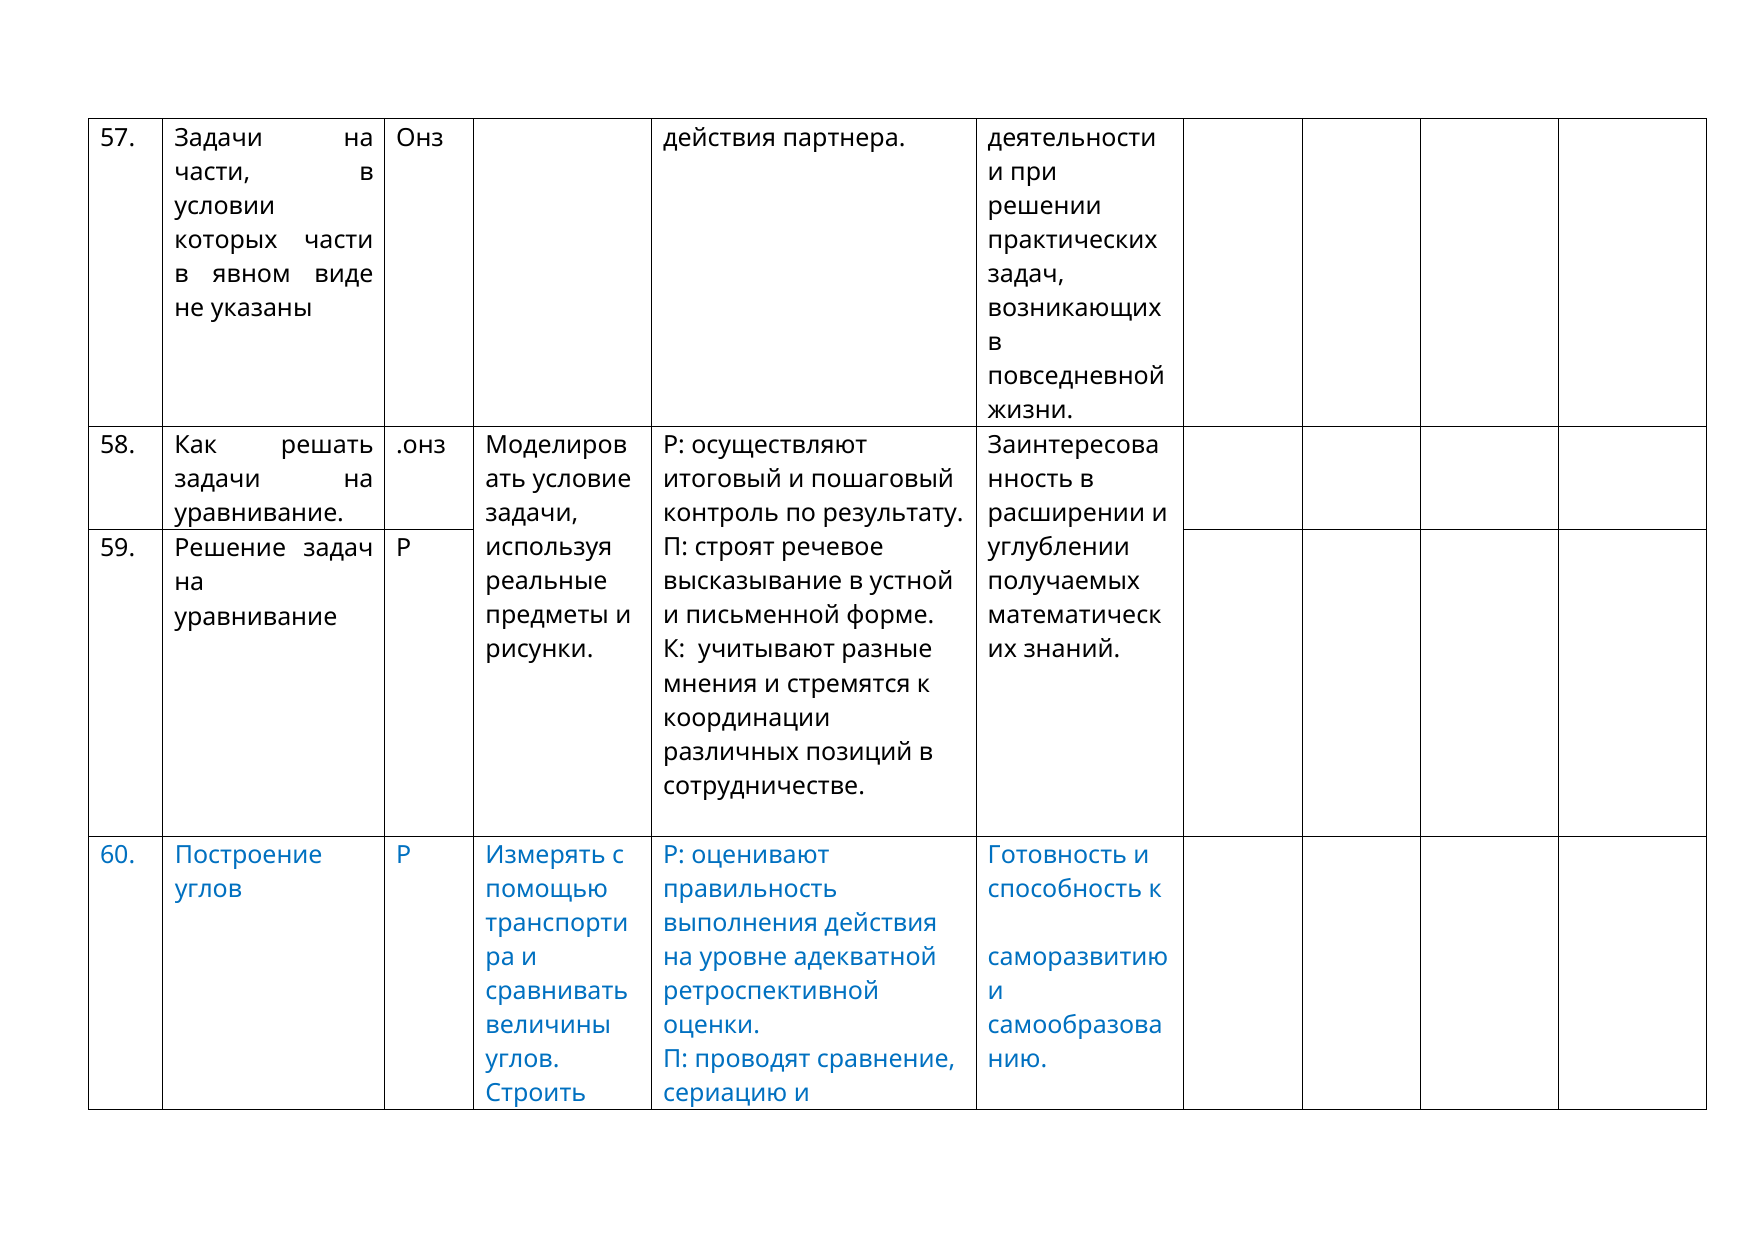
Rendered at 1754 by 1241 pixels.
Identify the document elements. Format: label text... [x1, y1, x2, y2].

table_cell Р [385, 530, 473, 836]
table_cell .онз [385, 427, 473, 529]
table_cell Р: осуществляют итоговый и пошаговый контроль по результату. П: строят речевое высказывание в устной и письменной форме. К: учитывают разные мнения и стремятся к координации различных позиций в сотрудничестве. [652, 427, 976, 836]
table_cell [89, 427, 162, 529]
table_cell [1303, 119, 1420, 426]
table_cell [1421, 427, 1558, 529]
table_cell Решение задач на уравнивание [163, 530, 384, 836]
table_cell Построение углов [163, 837, 384, 1109]
table_cell [1184, 119, 1302, 426]
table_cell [652, 837, 976, 1109]
table_cell [1421, 530, 1558, 836]
table_cell Онз [385, 119, 473, 426]
table_cell [1303, 427, 1420, 529]
table_cell [1559, 119, 1706, 426]
table_cell [89, 119, 162, 426]
table_cell Заинтересованность в расширении и углублении получаемых математических знаний. [977, 427, 1183, 836]
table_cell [977, 837, 1183, 1109]
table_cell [474, 837, 651, 1109]
table_cell [1184, 427, 1302, 529]
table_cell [652, 119, 976, 426]
table_cell [1303, 837, 1420, 1109]
table_cell [1559, 837, 1706, 1109]
table_cell Р [385, 837, 473, 1109]
table_cell [1421, 119, 1558, 426]
table_cell [89, 837, 162, 1109]
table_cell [977, 119, 1183, 426]
table_cell [1559, 427, 1706, 529]
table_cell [474, 119, 651, 426]
table_cell [1184, 837, 1302, 1109]
table_cell [1303, 530, 1420, 836]
table_cell [1559, 530, 1706, 836]
table_cell [1184, 530, 1302, 836]
table_cell Задачи на части, в условии которых части в явном виде не указаны [163, 119, 384, 426]
table_cell [1421, 837, 1558, 1109]
table_cell [89, 530, 162, 836]
table_cell Моделировать условие задачи, используя реальные предметы и рисунки. [474, 427, 651, 836]
